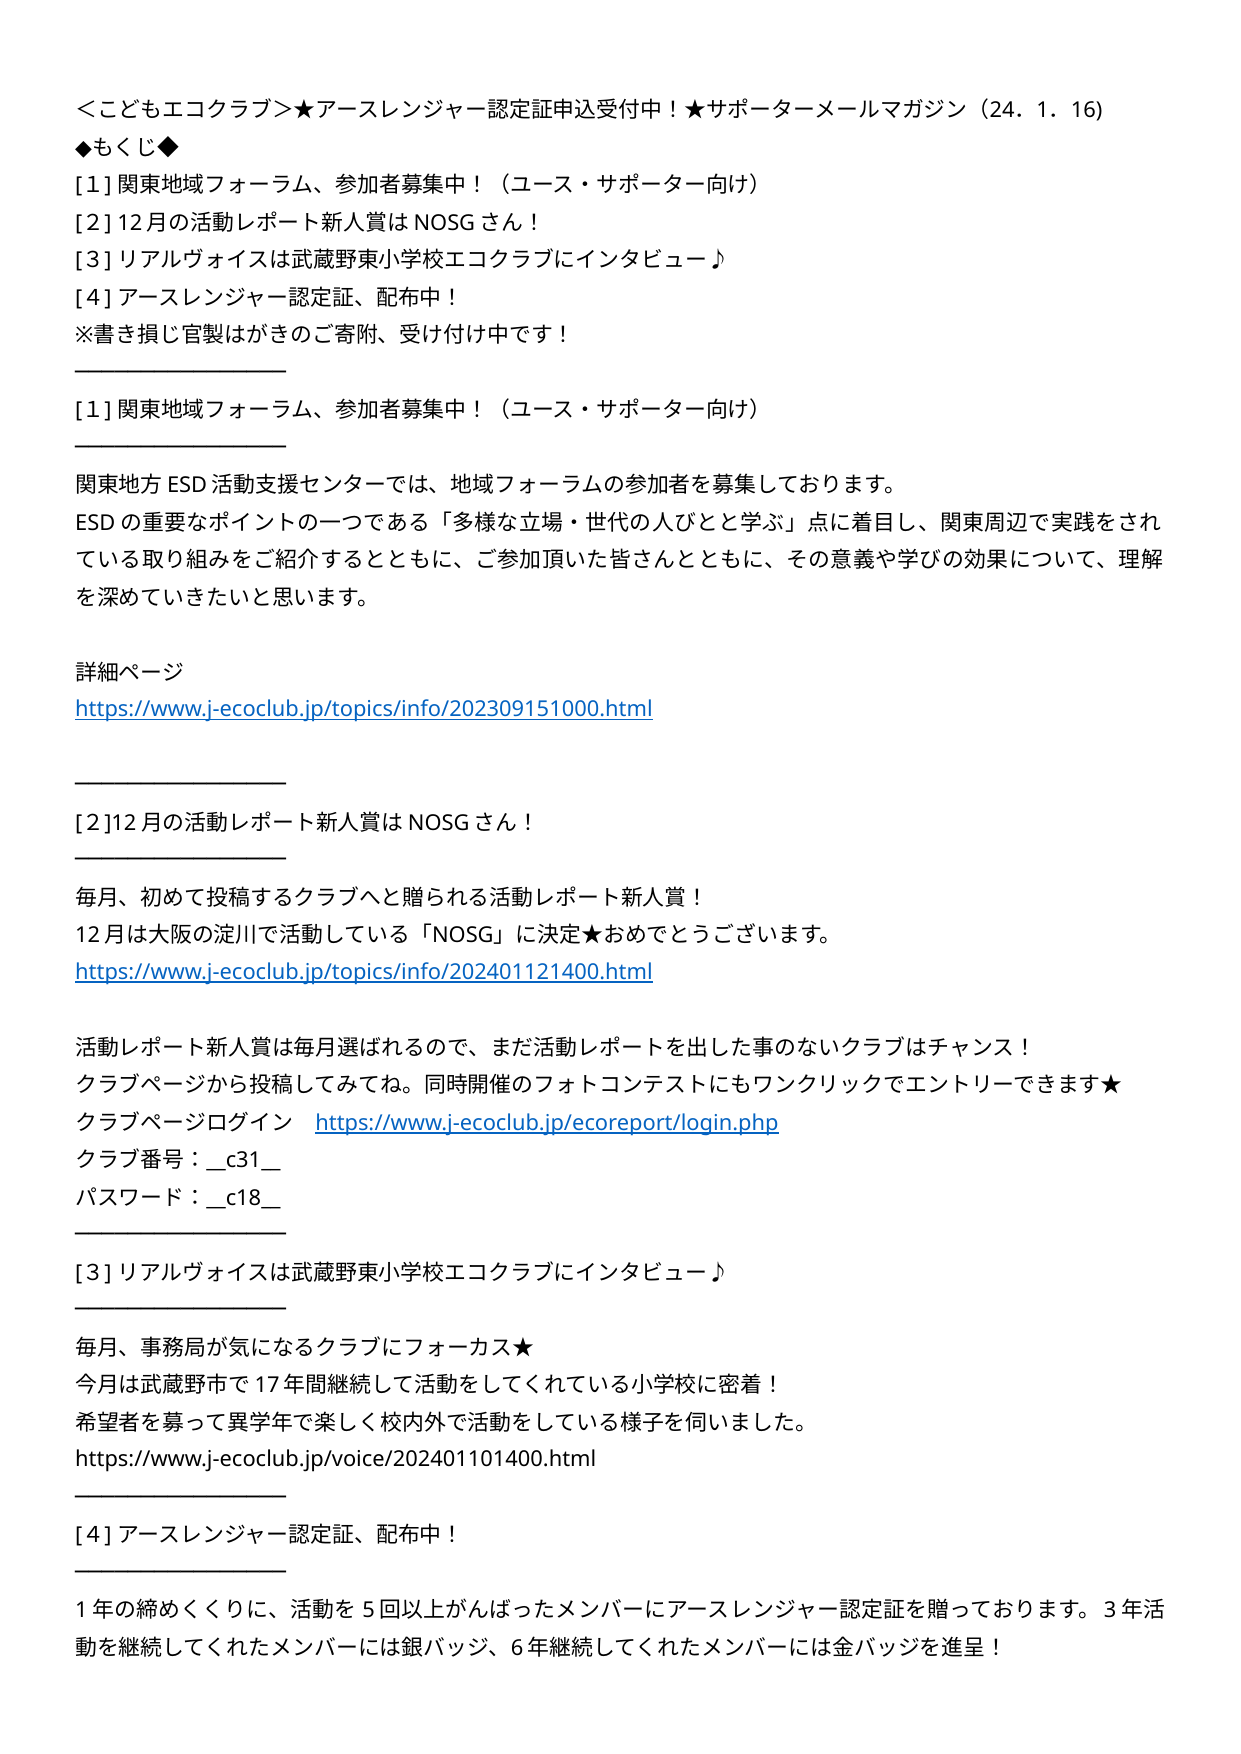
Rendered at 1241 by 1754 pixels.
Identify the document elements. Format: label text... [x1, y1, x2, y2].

text ──────────────── [75, 1552, 1165, 1589]
text ──────────────── [75, 839, 1165, 877]
text [１] 関東地域フォーラム、参加者募集中！（ユース・サポーター向け） [75, 164, 1165, 202]
text [３] リアルヴォイスは武蔵野東小学校エコクラブにインタビュー♪ [75, 1252, 1165, 1289]
text https://www.j-ecoclub.jp/topics/info/202309151000.html [75, 689, 1165, 727]
text [２] 12月の活動レポート新人賞はNOSGさん！ [75, 202, 1165, 239]
text ＜こどもエコクラブ＞★アースレンジャー認定証申込受付中！★サポーターメールマガジン（24．1．16) [75, 89, 1165, 127]
text https://www.j-ecoclub.jp/voice/202401101400.html [75, 1439, 1165, 1477]
text 毎月、事務局が気になるクラブにフォーカス★ [75, 1327, 1165, 1364]
text クラブページから投稿してみてね。同時開催のフォトコンテストにもワンクリックでエントリーできます★ [75, 1064, 1165, 1102]
text [４] アースレンジャー認定証、配布中！ [75, 277, 1165, 314]
text 今月は武蔵野市で17年間継続して活動をしてくれている小学校に密着！ [75, 1364, 1165, 1402]
text クラブ番号：__c31__ [75, 1139, 1165, 1177]
text パスワード：__c18__ [75, 1177, 1165, 1214]
text [１] 関東地域フォーラム、参加者募集中！（ユース・サポーター向け） [75, 389, 1165, 427]
text [３] リアルヴォイスは武蔵野東小学校エコクラブにインタビュー♪ [75, 239, 1165, 277]
text [４] アースレンジャー認定証、配布中！ [75, 1514, 1165, 1552]
text クラブページログイン https://www.j-ecoclub.jp/ecoreport/login.php [75, 1102, 1165, 1139]
text 希望者を募って異学年で楽しく校内外で活動をしている様子を伺いました。 [75, 1402, 1165, 1439]
text ──────────────── [75, 352, 1165, 389]
text ESDの重要なポイントの一つである「多様な立場・世代の人びとと学ぶ」点に着目し、関東周辺で実践をされている取り組みをご紹介するとともに、ご参加頂いた皆さんとともに、その意義や学びの効果について、理解を深めていきたいと思います。 [75, 502, 1165, 614]
text ──────────────── [75, 1477, 1165, 1514]
text [２]12月の活動レポート新人賞はNOSGさん！ [75, 802, 1165, 839]
text 詳細ページ [75, 652, 1165, 689]
text 毎月、初めて投稿するクラブへと贈られる活動レポート新人賞！ [75, 877, 1165, 914]
text ──────────────── [75, 764, 1165, 802]
text ──────────────── [75, 427, 1165, 464]
text ※書き損じ官製はがきのご寄附、受け付け中です！ [75, 314, 1165, 352]
text ──────────────── [75, 1214, 1165, 1252]
text 1年の締めくくりに、活動を5回以上がんばったメンバーにアースレンジャー認定証を贈っております。3年活動を継続してくれたメンバーには銀バッジ、6年継続してくれたメンバーには金バッジを進呈！ [75, 1589, 1165, 1664]
text 12月は大阪の淀川で活動している「NOSG」に決定★おめでとうございます。 [75, 914, 1165, 952]
text ──────────────── [75, 1289, 1165, 1327]
text ◆もくじ◆ [75, 127, 1165, 164]
text 関東地方ESD活動支援センターでは、地域フォーラムの参加者を募集しております。 [75, 464, 1165, 502]
text 活動レポート新人賞は毎月選ばれるので、まだ活動レポートを出した事のないクラブはチャンス！ [75, 1027, 1165, 1064]
text https://www.j-ecoclub.jp/topics/info/202401121400.html [75, 952, 1165, 989]
